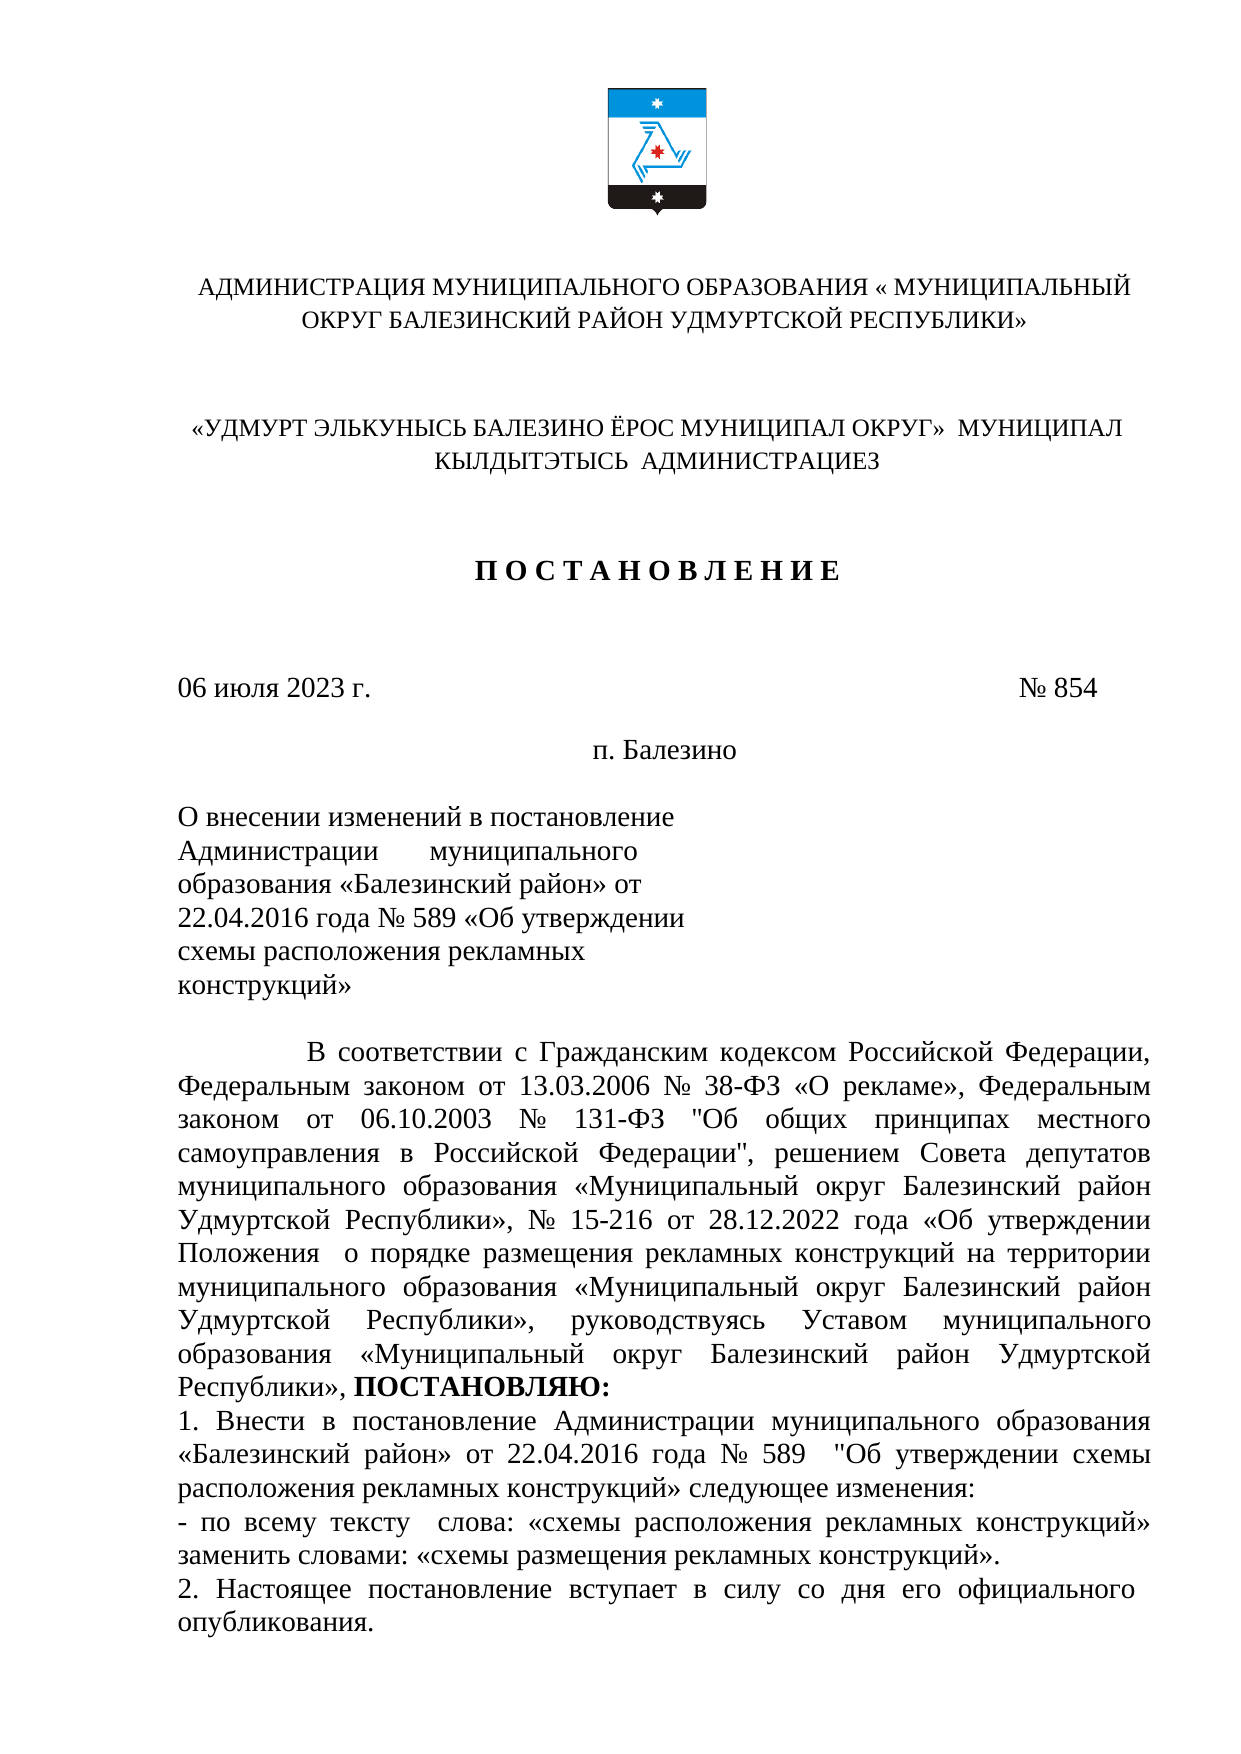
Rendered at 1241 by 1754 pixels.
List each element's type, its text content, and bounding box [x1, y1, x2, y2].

table_header № 854 [658, 670, 1148, 703]
text П О С Т А Н О В Л Е Н И Е [177, 553, 1137, 587]
text - по всему тексту слова: «схемы расположения рекламных конструкций» заменить словами: «схемы размещения рекламных конструкций». [177, 1504, 1152, 1571]
picture [653, 99, 661, 107]
table_header 06 июля 2023 г. [166, 670, 657, 703]
table_header О внесении изменений в постановление Администрации муниципального образования «Балезинский район» от 22.04.2016 года № 589 «Об утверждении схемы расположения рекламных конструкций» [166, 799, 694, 1001]
text п. Балезино [177, 732, 1152, 766]
text АДМИНИСТРАЦИЯ МУНИЦИПАЛЬНОГО ОБРАЗОВАНИЯ « МУНИЦИПАЛЬНЫЙ ОКРУГ БАЛЕЗИНСКИЙ РАЙОН УДМУРТСКОЙ РЕСПУБЛИКИ» [177, 272, 1152, 334]
text 1. Внести в постановление Администрации муниципального образования «Балезинский район» от 22.04.2016 года № 589 "Об утверждении схемы расположения рекламных конструкций» следующее изменения: [177, 1403, 1152, 1504]
text 2. Настоящее постановление вступает в силу со дня его официального опубликования. [177, 1571, 1137, 1638]
text В соответствии с Гражданским кодексом Российской Федерации, Федеральным законом от 13.03.2006 № 38-ФЗ «О рекламе», Федеральным законом от 06.10.2003 № 131-ФЗ ''Об общих принципах местного самоуправления в Российской Федерации'', решением Совета депутатов муниципального образования «Муниципальный округ Балезинский район Удмуртской Республики», № 15-216 от 28.12.2022 года «Об утверждении Положения о порядке размещения рекламных конструкций на территории муниципального образования «Муниципальный округ Балезинский район Удмуртской Республики», руководствуясь Уставом муниципального образования «Муниципальный округ Балезинский район Удмуртской Республики», ПОСТАНОВЛЯЮ: [177, 1034, 1152, 1403]
text «УДМУРТ ЭЛЬКУНЫСЬ БАЛЕЗИНО ЁРОС МУНИЦИПАЛ ОКРУГ» МУНИЦИПАЛ КЫЛДЫТЭТЫСЬ АДМИНИСТРАЦИЕЗ [177, 413, 1137, 475]
picture [607, 88, 707, 216]
